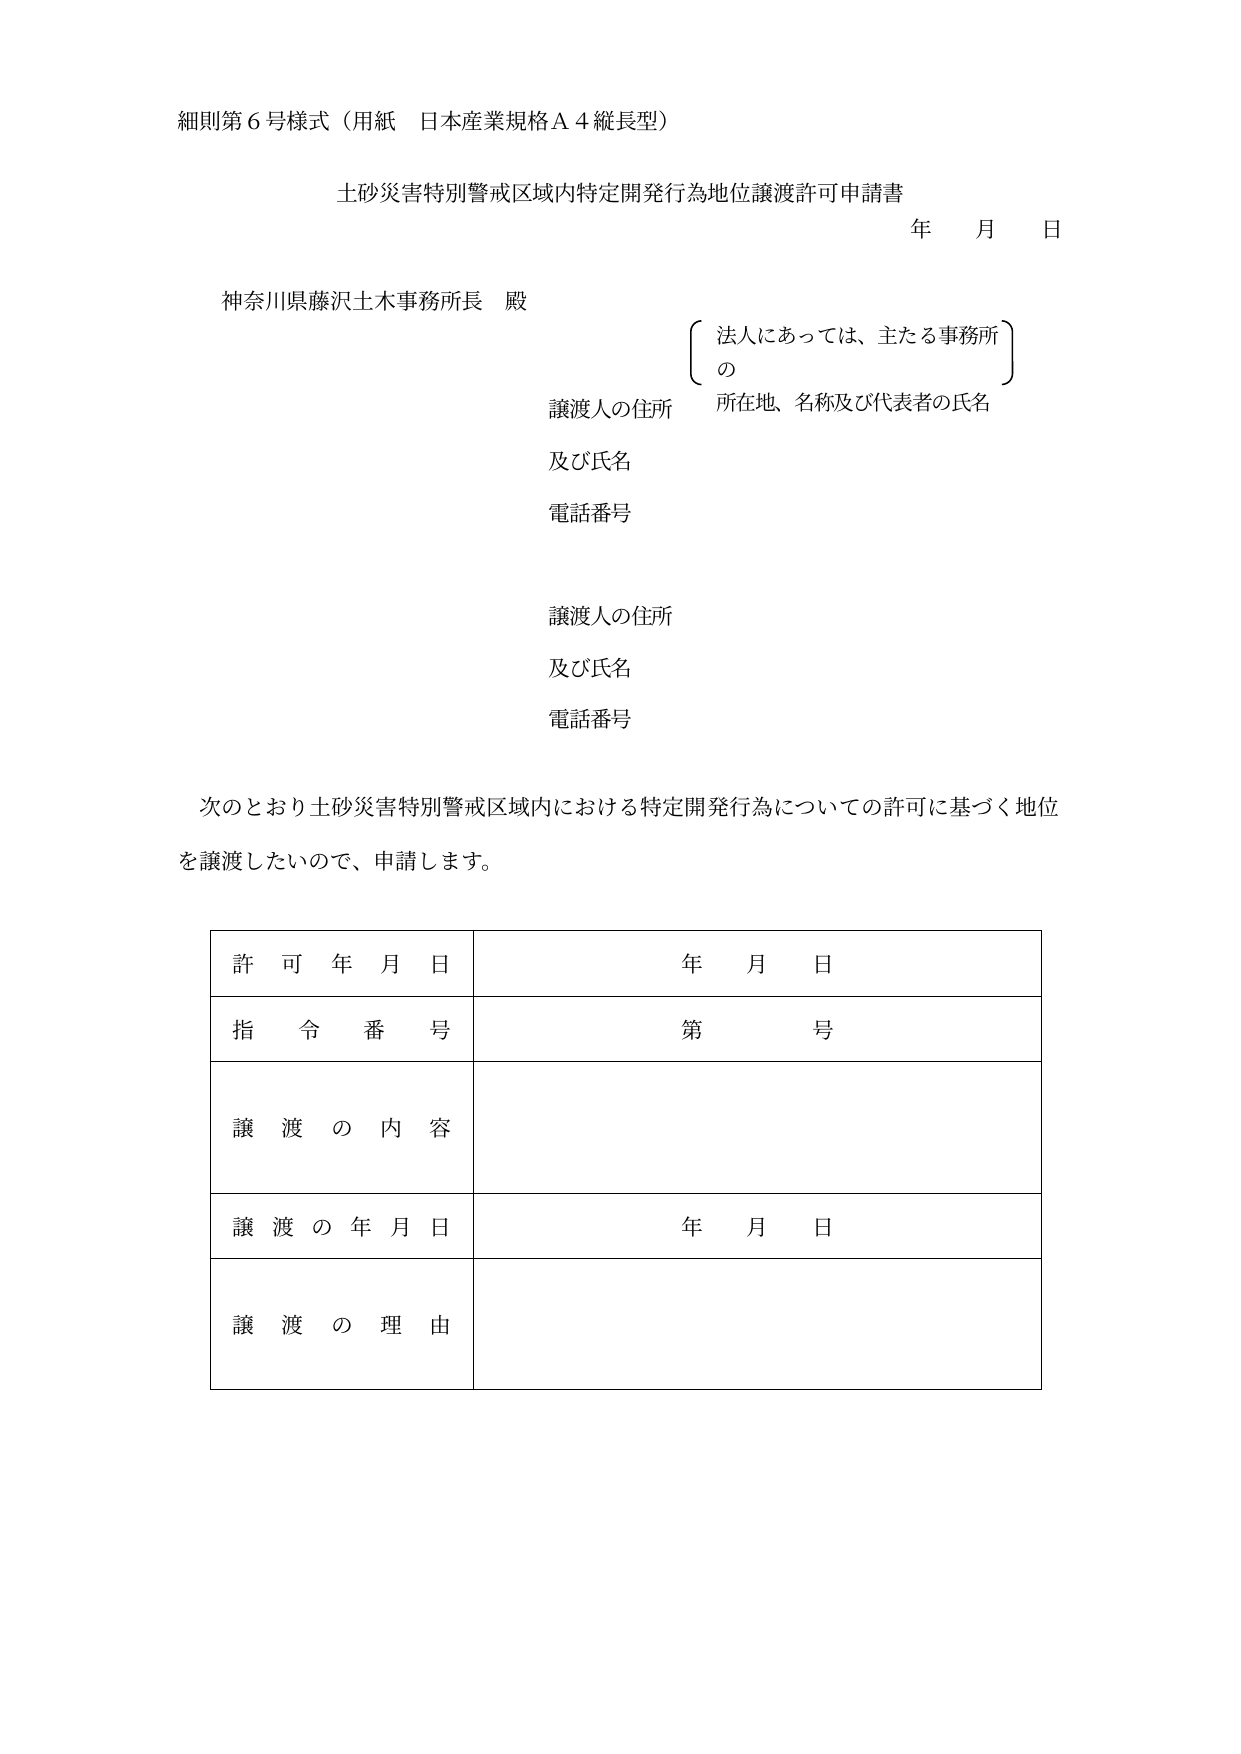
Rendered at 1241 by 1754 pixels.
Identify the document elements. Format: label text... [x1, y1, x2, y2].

table_cell 譲渡の内容 [211, 1062, 473, 1192]
text 土砂災害特別警戒区域内特定開発行為地位譲渡許可申請書 [177, 174, 1063, 210]
table_cell 指令番号 [211, 997, 473, 1061]
text 次のとおり土砂災害特別警戒区域内における特定開発行為についての許可に基づく地位を譲渡したいので、申請します。 [177, 788, 1063, 878]
table_cell 譲渡の年月日 [211, 1194, 473, 1258]
table_cell [474, 1062, 1041, 1192]
text 細則第６号様式（用紙 日本産業規格Ａ４縦長型） [177, 102, 1063, 138]
text 神奈川県藤沢土木事務所長 殿 [177, 282, 1063, 318]
text 譲渡人の住所 [177, 597, 1063, 633]
text 年 月 日 [177, 210, 1063, 246]
text 譲渡人の住所 [177, 390, 1063, 426]
table_header 年 月 日 [474, 931, 1041, 996]
text 電話番号 [177, 494, 1063, 530]
text 及び氏名 [177, 648, 1063, 684]
table_cell 年 月 日 [474, 1194, 1041, 1258]
table_cell 譲渡の理由 [211, 1259, 473, 1389]
table_cell 第 号 [474, 997, 1041, 1061]
table_header 許可年月日 [211, 931, 473, 996]
table_cell [474, 1259, 1041, 1389]
text 電話番号 [177, 700, 1063, 736]
text 及び氏名 [177, 442, 1063, 478]
